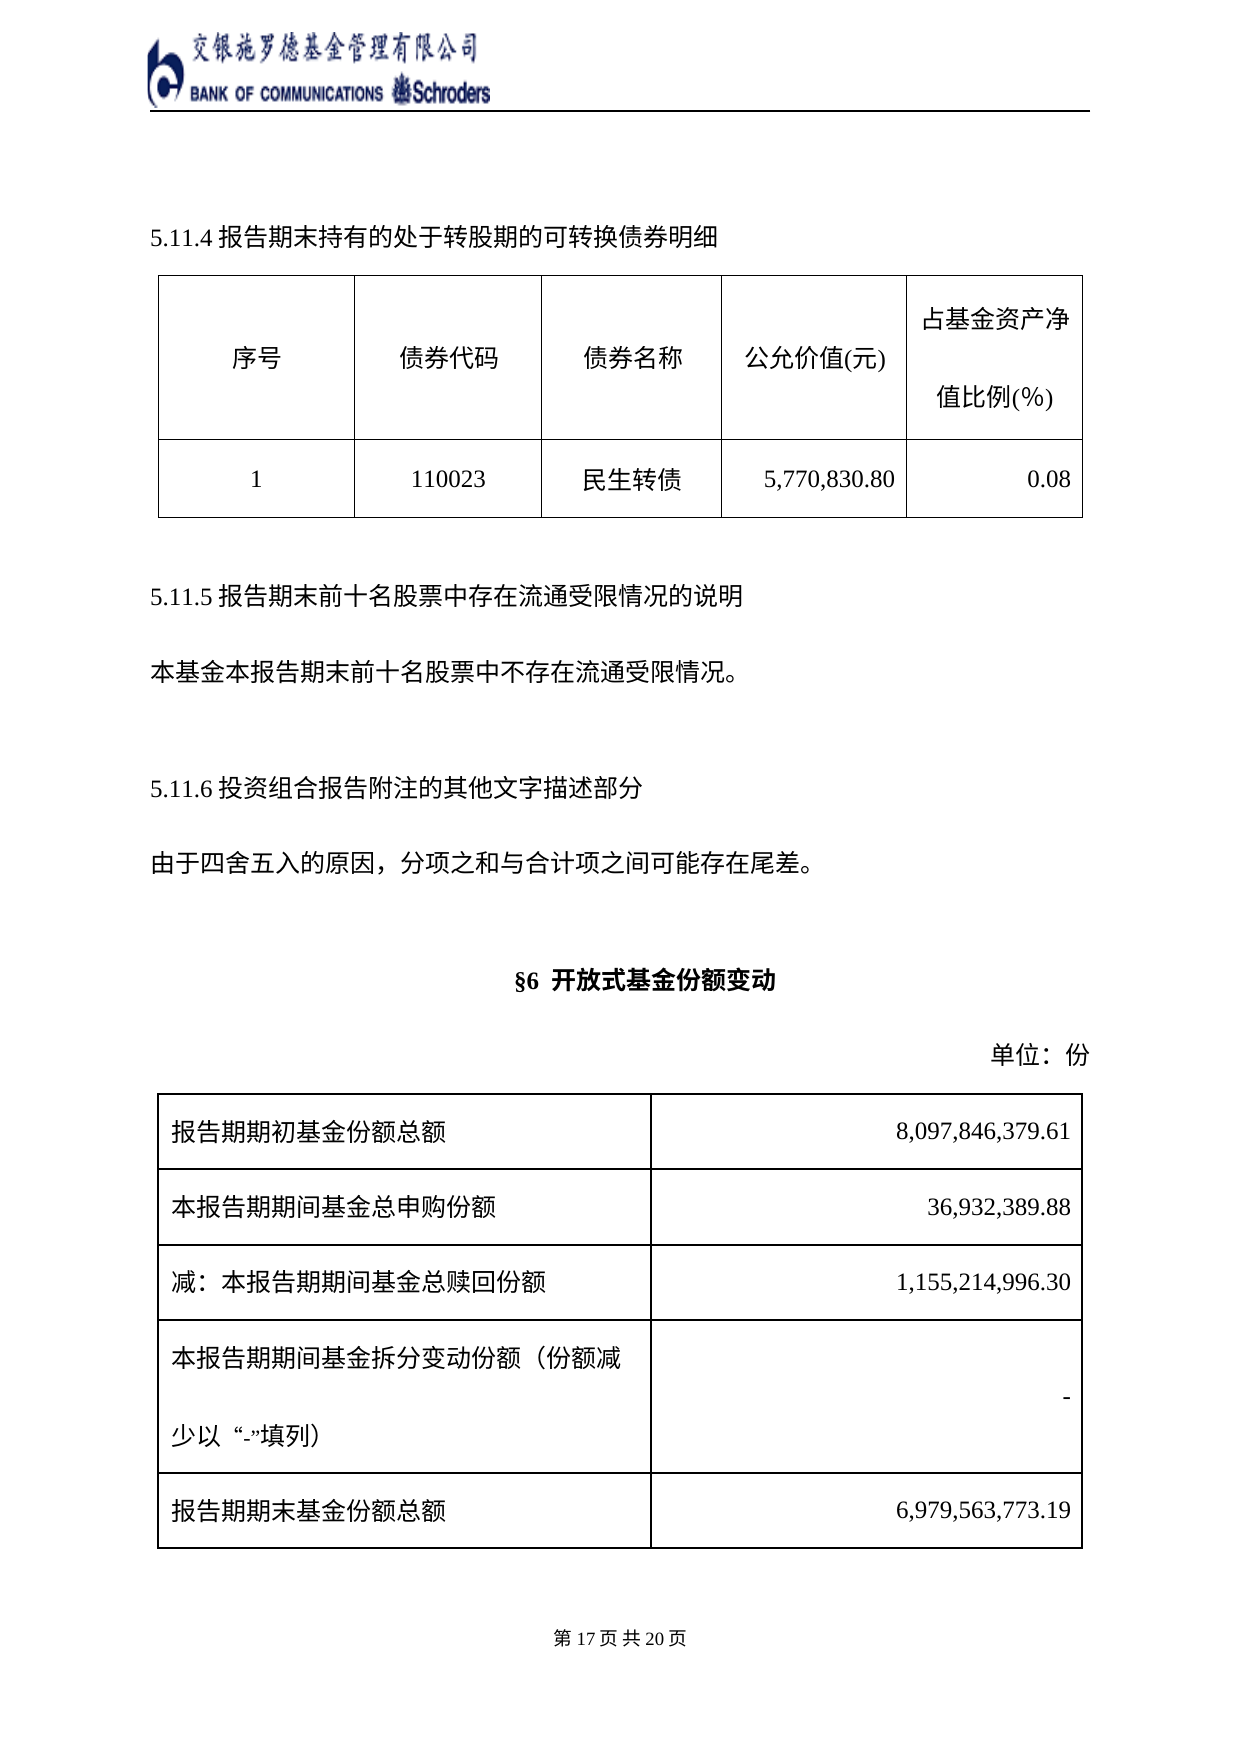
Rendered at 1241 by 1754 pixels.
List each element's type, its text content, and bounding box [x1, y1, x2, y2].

text §6 开放式基金份额变动 [150, 946, 1090, 1011]
table_cell 110023 [355, 440, 541, 517]
table_cell 0.08 [907, 440, 1082, 517]
table_cell 5,770,830.80 [722, 440, 906, 517]
table_cell 1 [159, 440, 354, 517]
text 5.11.4 报告期末持有的处于转股期的可转换债券明细 [150, 203, 1090, 268]
picture [147, 32, 490, 108]
table_cell 36,932,389.88 [652, 1170, 1081, 1243]
table_cell 减：本报告期期间基金总赎回份额 [159, 1246, 650, 1318]
table_header 报告期期初基金份额总额 [159, 1095, 650, 1168]
table_cell 本报告期期间基金拆分变动份额（份额减少以“-”填列） [159, 1321, 650, 1472]
table_cell 6,979,563,773.19 [652, 1474, 1081, 1547]
table_header 债券名称 [542, 276, 721, 439]
table_header 债券代码 [355, 276, 541, 439]
table_header 8,097,846,379.61 [652, 1095, 1081, 1168]
text 5.11.5 报告期末前十名股票中存在流通受限情况的说明 [150, 562, 1090, 627]
table_header 公允价值(元) [722, 276, 906, 439]
table_header 序号 [159, 276, 354, 439]
text 本基金本报告期末前十名股票中不存在流通受限情况。 [150, 638, 1090, 703]
text 由于四舍五入的原因，分项之和与合计项之间可能存在尾差。 [150, 829, 1090, 894]
table_cell - [652, 1321, 1081, 1472]
text 单位：份 [152, 1021, 1090, 1086]
table_cell 报告期期末基金份额总额 [159, 1474, 650, 1547]
table_cell 民生转债 [542, 440, 721, 517]
table_header 占基金资产净值比例(％) [907, 276, 1082, 439]
text 5.11.6 投资组合报告附注的其他文字描述部分 [150, 754, 1090, 819]
table_cell 本报告期期间基金总申购份额 [159, 1170, 650, 1243]
table_cell 1,155,214,996.30 [652, 1246, 1081, 1318]
